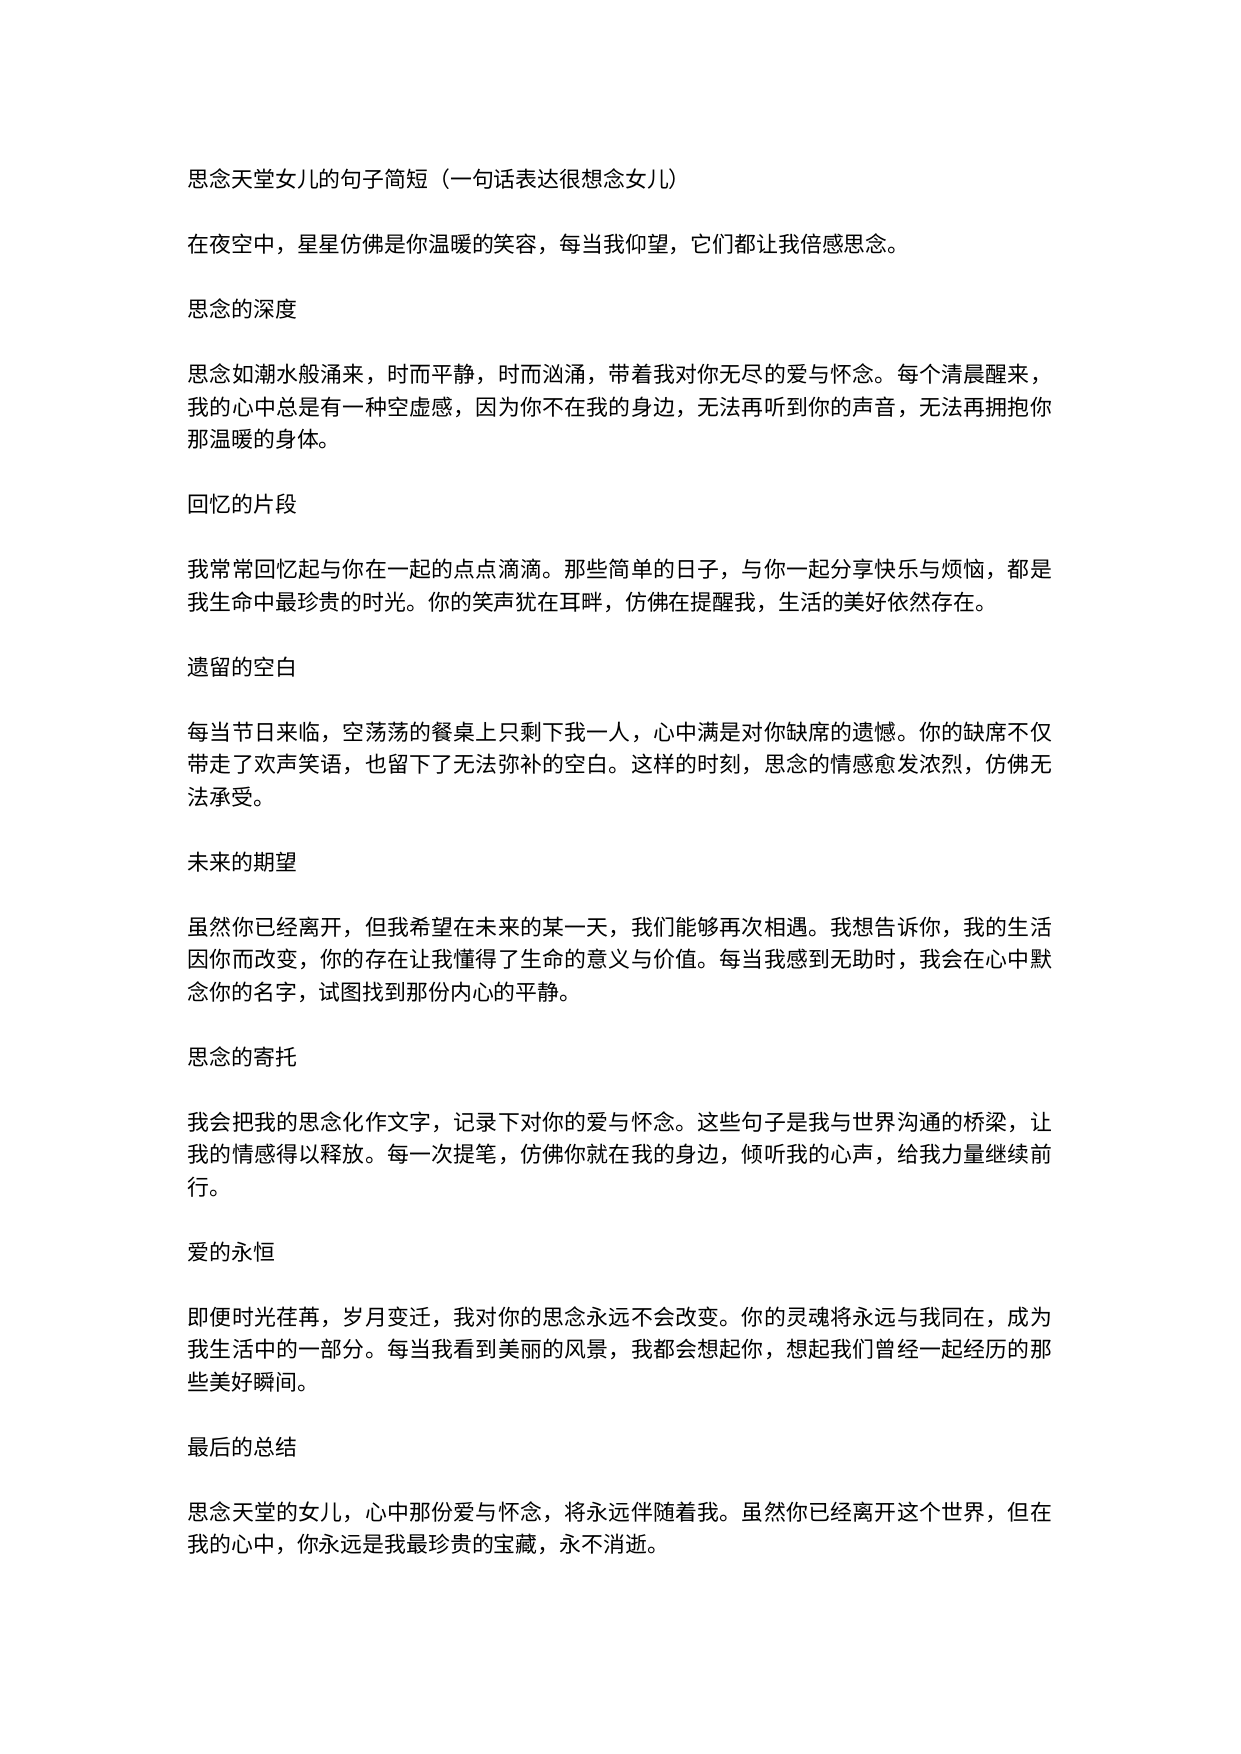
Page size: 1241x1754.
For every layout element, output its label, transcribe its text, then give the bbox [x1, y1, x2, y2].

text 思念的寄托 [187, 1039, 1053, 1072]
text 爱的永恒 [187, 1234, 1053, 1267]
text 思念的深度 [187, 292, 1053, 324]
text 遗留的空白 [187, 649, 1053, 682]
text 虽然你已经离开，但我希望在未来的某一天，我们能够再次相遇。我想告诉你，我的生活因你而改变，你的存在让我懂得了生命的意义与价值。每当我感到无助时，我会在心中默念你的名字，试图找到那份内心的平静。 [187, 909, 1053, 1007]
text 即便时光荏苒，岁月变迁，我对你的思念永远不会改变。你的灵魂将永远与我同在，成为我生活中的一部分。每当我看到美丽的风景，我都会想起你，想起我们曾经一起经历的那些美好瞬间。 [187, 1299, 1053, 1397]
text 在夜空中，星星仿佛是你温暖的笑容，每当我仰望，它们都让我倍感思念。 [187, 227, 1053, 259]
text 思念天堂女儿的句子简短（一句话表达很想念女儿） [187, 162, 1053, 194]
text 每当节日来临，空荡荡的餐桌上只剩下我一人，心中满是对你缺席的遗憾。你的缺席不仅带走了欢声笑语，也留下了无法弥补的空白。这样的时刻，思念的情感愈发浓烈，仿佛无法承受。 [187, 714, 1053, 812]
text 最后的总结 [187, 1429, 1053, 1462]
text 我常常回忆起与你在一起的点点滴滴。那些简单的日子，与你一起分享快乐与烦恼，都是我生命中最珍贵的时光。你的笑声犹在耳畔，仿佛在提醒我，生活的美好依然存在。 [187, 552, 1053, 617]
text 我会把我的思念化作文字，记录下对你的爱与怀念。这些句子是我与世界沟通的桥梁，让我的情感得以释放。每一次提笔，仿佛你就在我的身边，倾听我的心声，给我力量继续前行。 [187, 1104, 1053, 1202]
text 回忆的片段 [187, 487, 1053, 519]
text 未来的期望 [187, 844, 1053, 877]
text 思念如潮水般涌来，时而平静，时而汹涌，带着我对你无尽的爱与怀念。每个清晨醒来，我的心中总是有一种空虚感，因为你不在我的身边，无法再听到你的声音，无法再拥抱你那温暖的身体。 [187, 357, 1053, 454]
text 思念天堂的女儿，心中那份爱与怀念，将永远伴随着我。虽然你已经离开这个世界，但在我的心中，你永远是我最珍贵的宝藏，永不消逝。 [187, 1494, 1053, 1559]
